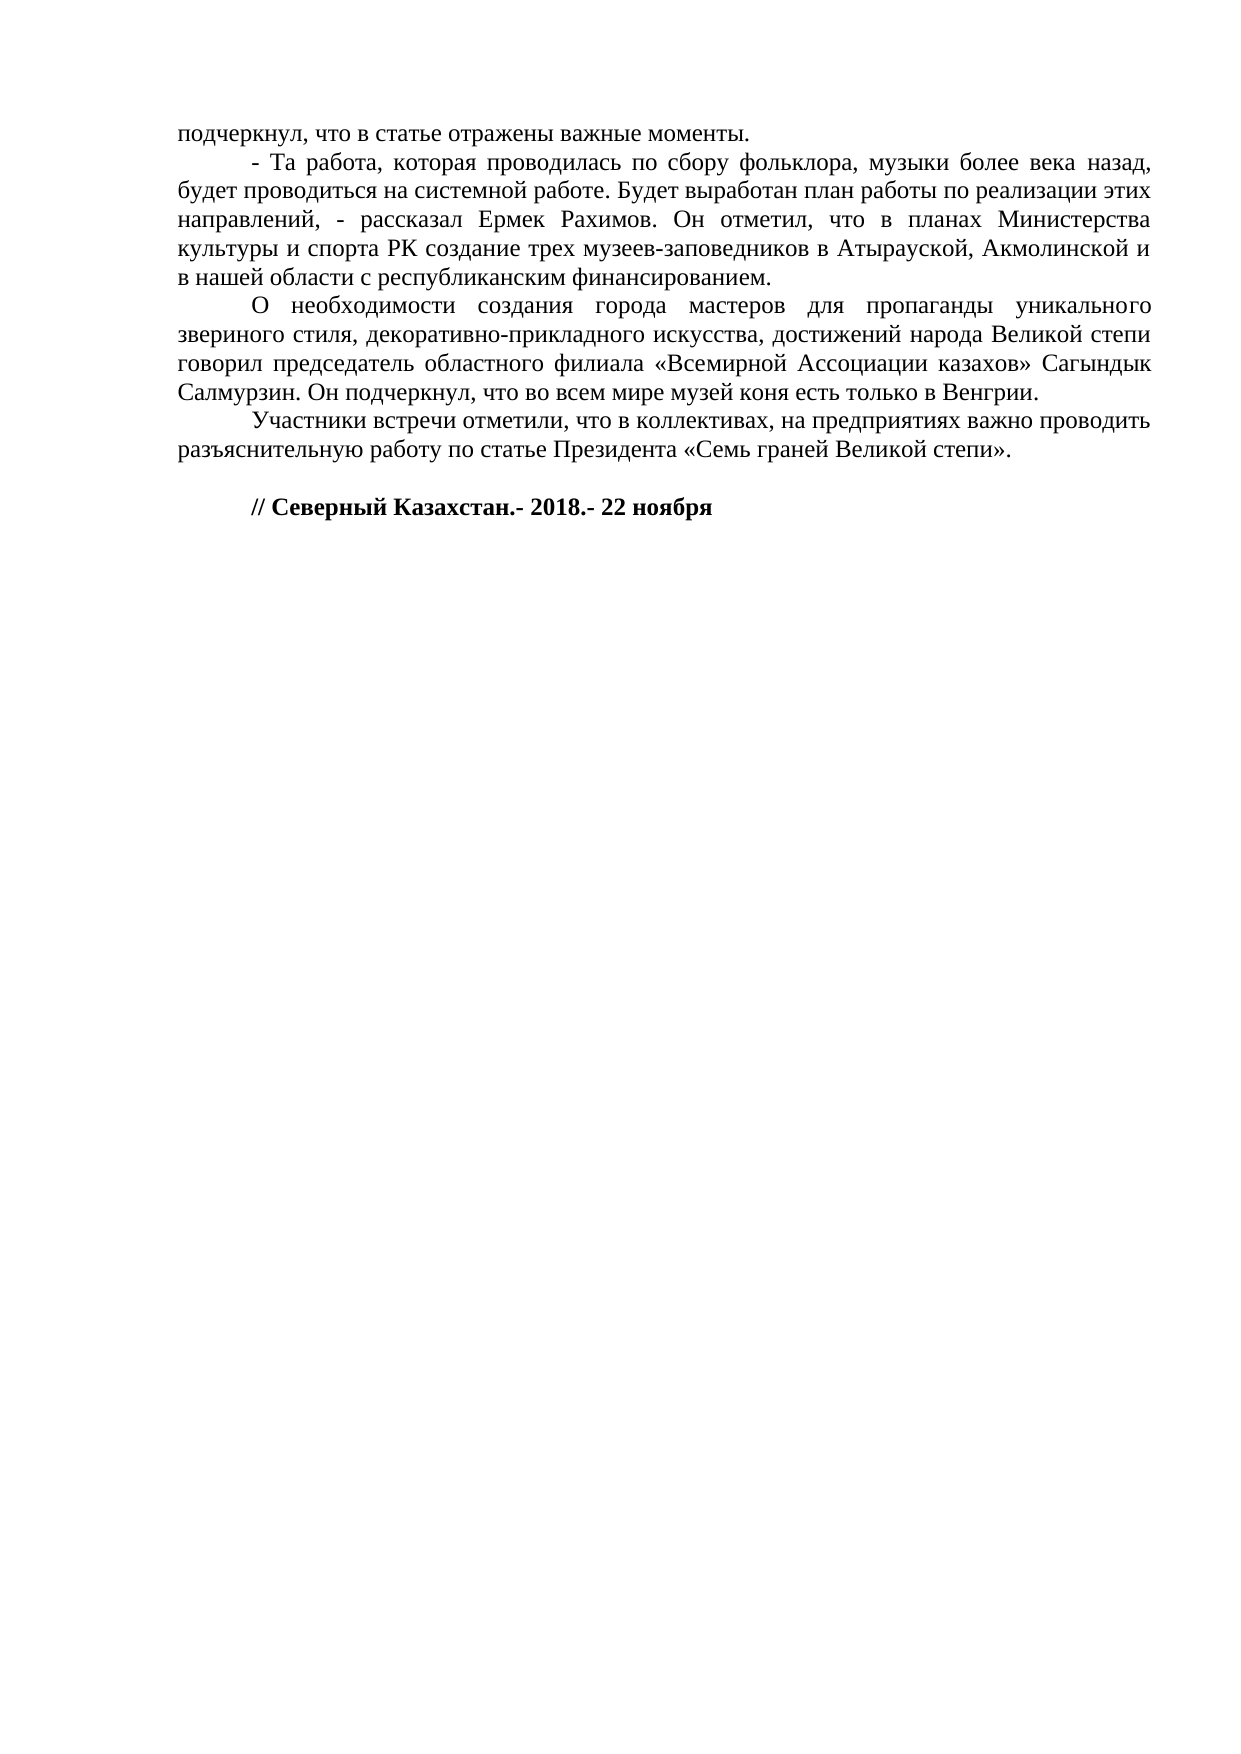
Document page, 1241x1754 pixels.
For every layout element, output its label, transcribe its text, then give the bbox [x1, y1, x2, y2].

text // Северный Казахстан.- 2018.- 22 ноября [177, 492, 1152, 521]
text Участники встречи отметили, что в коллективах, на предприятиях важно проводить разъяснительную работу по статье Президента «Семь граней Великой степи». [177, 406, 1152, 463]
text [177, 118, 1152, 147]
text - Та работа, которая проводилась по сбору фольклора, музыки более века назад, будет проводиться на системной работе. Будет выработан план работы по реализации этих направлений, - рассказал Ермек Рахимов. Он отметил, что в планах Министерства культуры и спорта РК создание трех музеев-заповедников в Атырауской, Акмолинской и в нашей области с республиканским финансированием. [177, 147, 1152, 291]
text О необходимости создания города мастеров для пропаганды уникального звериного стиля, декоративно-прикладного искусства, достижений народа Великой степи говорил председатель областного филиала «Всемирной Ассоциации казахов» Сагындык Салмурзин. Он подчеркнул, что во всем мире музей коня есть только в Венгрии. [177, 291, 1152, 406]
